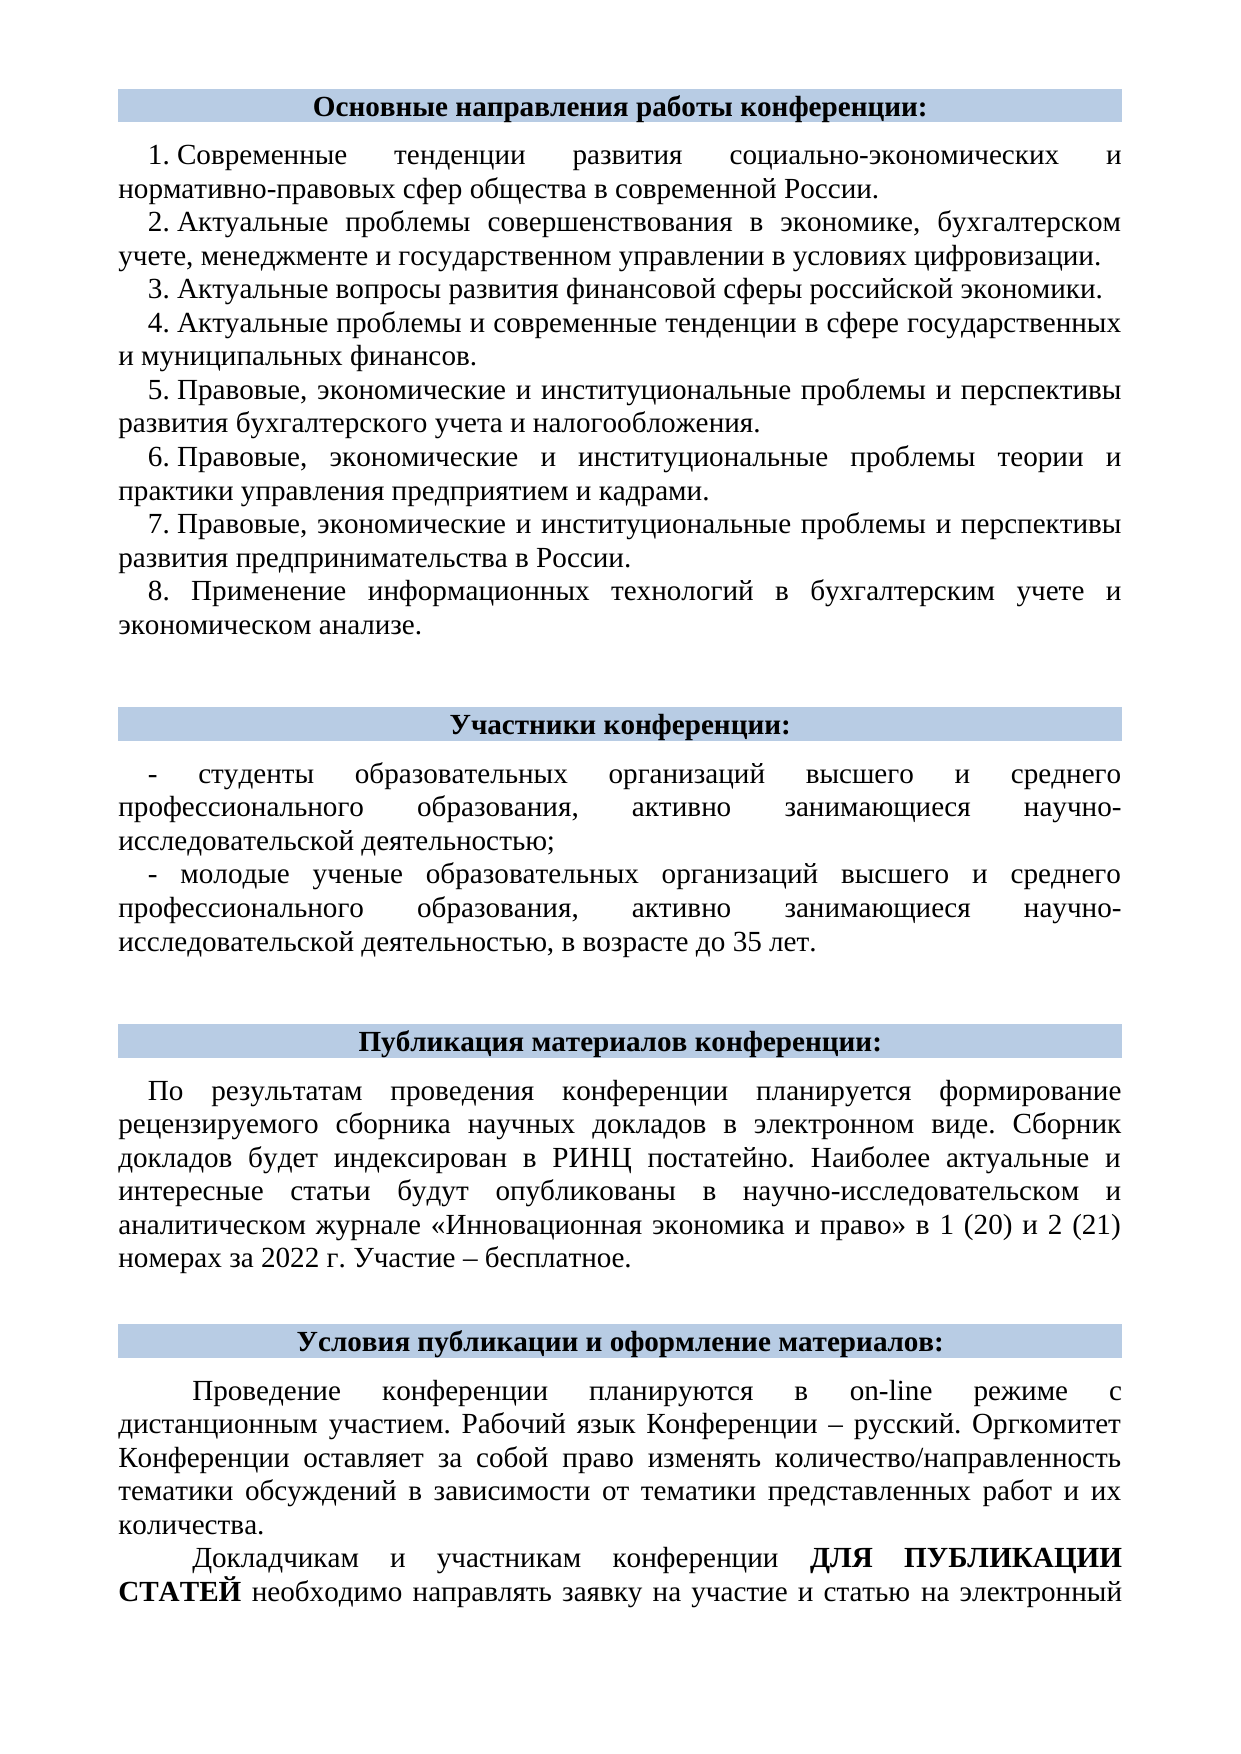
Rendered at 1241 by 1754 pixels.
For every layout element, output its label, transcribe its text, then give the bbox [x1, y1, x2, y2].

text Публикация материалов конференции: [118, 1024, 1122, 1058]
list Актуальные вопросы развития финансовой сферы российской экономики. [118, 271, 1122, 305]
text - молодые ученые образовательных организаций высшего и среднего профессионального образования, активно занимающиеся научно-исследовательской деятельностью, в возрасте до 35 лет. [118, 857, 1122, 957]
text - студенты образовательных организаций высшего и среднего профессионального образования, активно занимающиеся научно-исследовательской деятельностью; [118, 756, 1122, 857]
text По результатам проведения конференции планируется формирование рецензируемого сборника научных докладов в электронном виде. Сборник докладов будет индексирован в РИНЦ постатейно. Наиболее актуальные и интересные статьи будут опубликованы в научно-исследовательском и аналитическом журнале «Инновационная экономика и право» в 1 (20) и 2 (21) номерах за 2022 г. Участие – бесплатное. [118, 1073, 1122, 1274]
list Современные тенденции развития социально-экономических и нормативно-правовых сфер общества в современной России. [118, 137, 1122, 204]
list Актуальные проблемы и современные тенденции в сфере государственных и муниципальных финансов. [118, 305, 1122, 372]
text Проведение конференции планируются в on-line режиме с дистанционным участием. Рабочий язык Конференции – русский. Оргкомитет Конференции оставляет за собой право изменять количество/направленность тематики обсуждений в зависимости от тематики представленных работ и их количества. [118, 1373, 1122, 1541]
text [118, 1541, 1122, 1608]
list Правовые, экономические и институциональные проблемы теории и практики управления предприятием и кадрами. [118, 439, 1122, 506]
list Актуальные проблемы совершенствования в экономике, бухгалтерском учете, менеджменте и государственном управлении в условиях цифровизации. [118, 204, 1122, 271]
list Правовые, экономические и институциональные проблемы и перспективы развития предпринимательства в России. [118, 506, 1122, 573]
list Правовые, экономические и институциональные проблемы и перспективы развития бухгалтерского учета и налогообложения. [118, 372, 1122, 439]
text 8. Применение информационных технологий в бухгалтерским учете и экономическом анализе. [118, 573, 1122, 640]
text Условия публикации и оформление материалов: [118, 1324, 1122, 1358]
text Участники конференции: [118, 707, 1122, 741]
text Основные направления работы конференции: [118, 89, 1122, 122]
